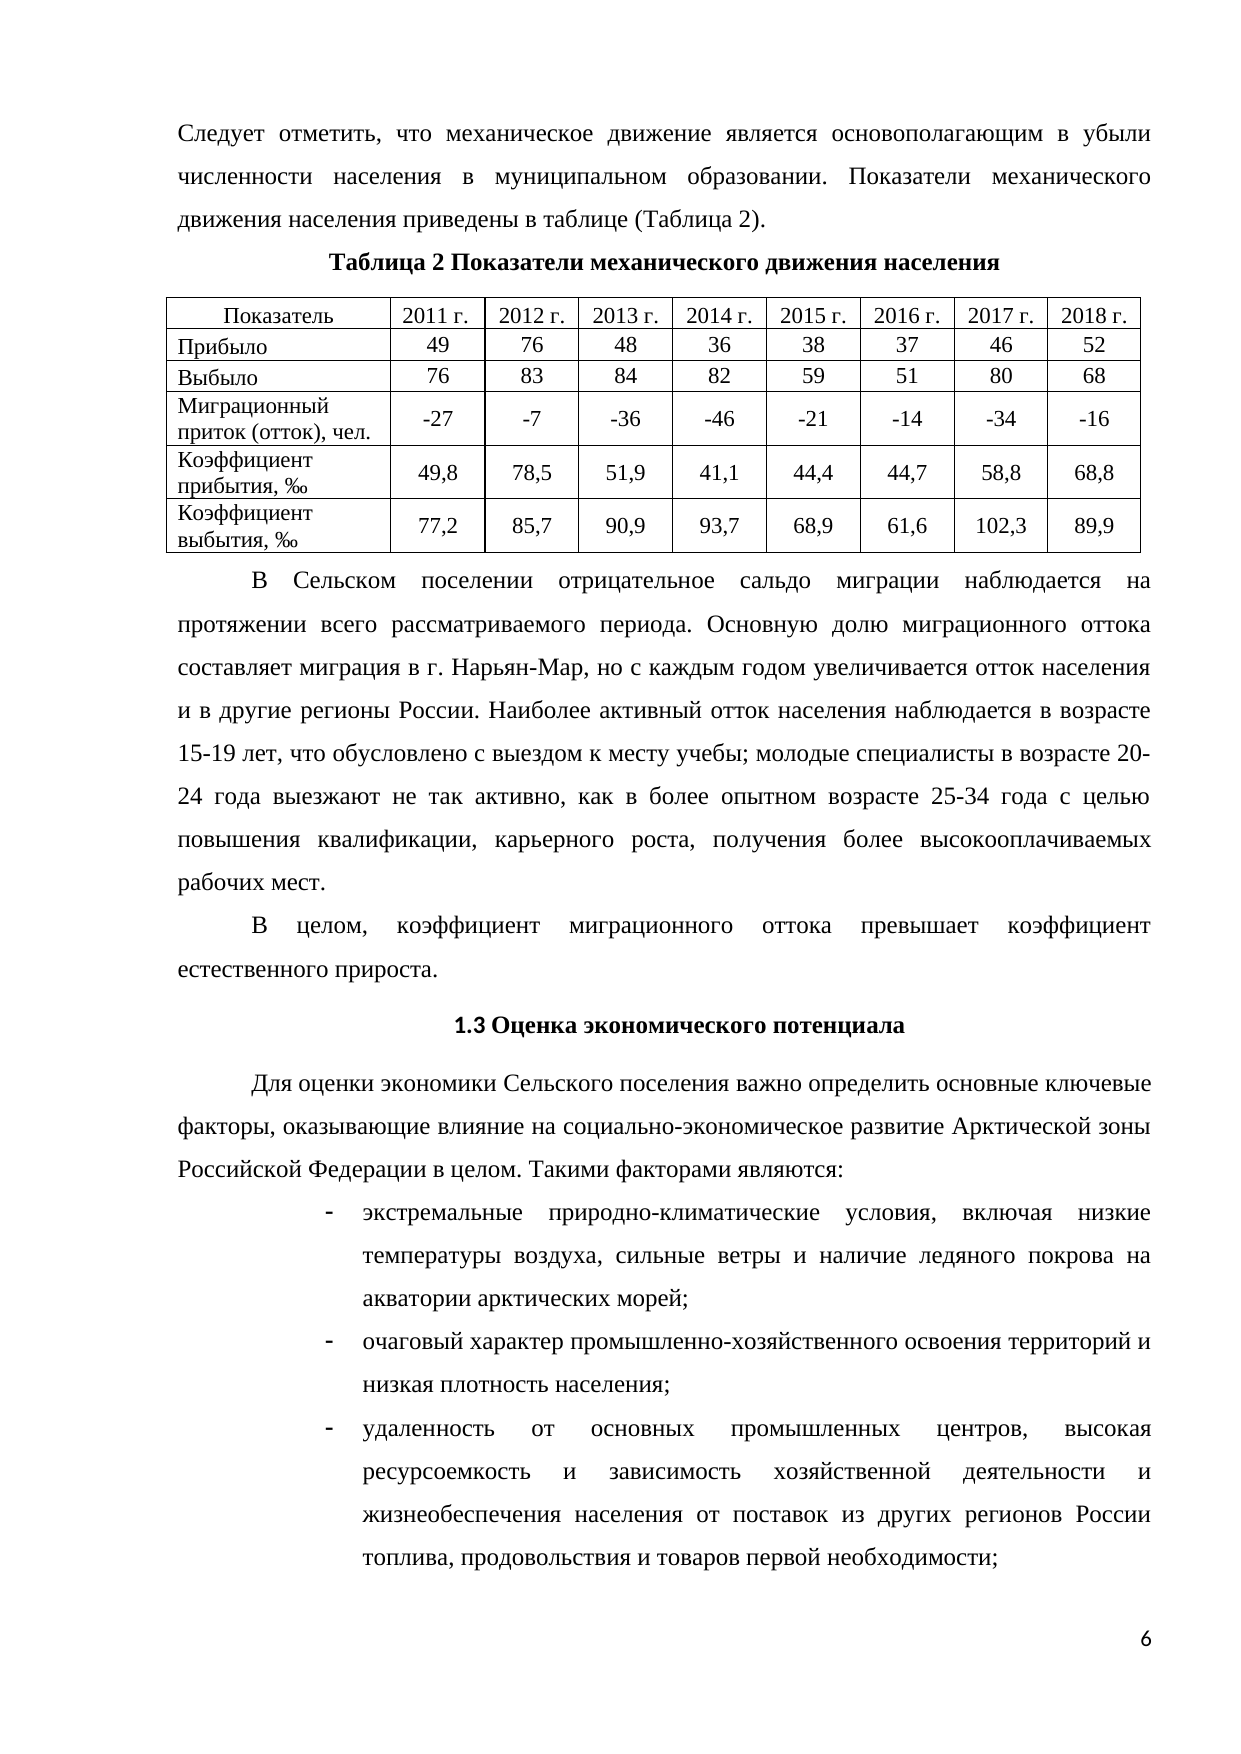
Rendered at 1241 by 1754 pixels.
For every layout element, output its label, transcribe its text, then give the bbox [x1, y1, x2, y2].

table_cell 68,9 [767, 499, 860, 552]
table_cell -27 [391, 392, 484, 444]
table_header 2014 г. [673, 298, 766, 328]
text В Сельском поселении отрицательное сальдо миграции наблюдается на протяжении всего рассматриваемого периода. Основную долю миграционного оттока составляет миграция в г. Нарьян-Мар, но с каждым годом увеличивается отток населения и в другие регионы России. Наиболее активный отток населения наблюдается в возрасте 15-19 лет, что обусловлено с выездом к месту учебы; молодые специалисты в возрасте 20-24 года выезжают не так активно, как в более опытном возрасте 25-34 года с целью повышения квалификации, карьерного роста, получения более высокооплачиваемых рабочих мест. [177, 566, 1152, 896]
table_cell 41,1 [673, 446, 766, 498]
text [177, 118, 1152, 233]
text Таблица 2 Показатели механического движения населения [177, 247, 1152, 276]
table_cell -46 [673, 392, 766, 444]
table_cell 44,4 [767, 446, 860, 498]
table_cell -7 [486, 392, 578, 444]
table_cell 58,8 [955, 446, 1047, 498]
list удаленность от основных промышленных центров, высокая ресурсоемкость и зависимость хозяйственной деятельности и жизнеобеспечения населения от поставок из других регионов России топлива, продовольствия и товаров первой необходимости; [325, 1413, 1152, 1571]
text В целом, коэффициент миграционного оттока превышает коэффициент естественного прироста. [177, 911, 1152, 982]
table_cell 46 [955, 329, 1047, 359]
table_cell 93,7 [673, 499, 766, 552]
table_cell 82 [673, 361, 766, 391]
table_cell 84 [579, 361, 672, 391]
table_cell 76 [391, 361, 484, 391]
table_cell 76 [486, 329, 578, 359]
table_cell 52 [1048, 329, 1140, 359]
table_cell 49 [391, 329, 484, 359]
list экстремальные природно-климатические условия, включая низкие температуры воздуха, сильные ветры и наличие ледяного покрова на акватории арктических морей; [325, 1197, 1152, 1312]
table_cell 59 [767, 361, 860, 391]
table_cell -14 [861, 392, 954, 444]
table_header 2013 г. [579, 298, 672, 328]
table_cell Коэффициент выбытия, ‰ [167, 499, 390, 552]
table_cell 68,8 [1048, 446, 1140, 498]
text Оценка экономического потенциала [207, 1009, 1152, 1040]
table_cell Коэффициент прибытия, ‰ [167, 446, 390, 498]
table_header 2017 г. [955, 298, 1047, 328]
list очаговый характер промышленно-хозяйственного освоения территорий и низкая плотность населения; [325, 1326, 1152, 1398]
table_header 2011 г. [391, 298, 484, 328]
table_cell 51 [861, 361, 954, 391]
table_cell 77,2 [391, 499, 484, 552]
table_cell -21 [767, 392, 860, 444]
table_cell 49,8 [391, 446, 484, 498]
table_cell -16 [1048, 392, 1140, 444]
table_cell 51,9 [579, 446, 672, 498]
table_header 2012 г. [486, 298, 578, 328]
table_cell Выбыло [167, 361, 390, 391]
table_cell 89,9 [1048, 499, 1140, 552]
table_cell 68 [1048, 361, 1140, 391]
table_cell 36 [673, 329, 766, 359]
table_header 2015 г. [767, 298, 860, 328]
table_cell 61,6 [861, 499, 954, 552]
table_header 2016 г. [861, 298, 954, 328]
table_header Показатель [167, 298, 390, 328]
table_header 2018 г. [1048, 298, 1140, 328]
table_cell 78,5 [486, 446, 578, 498]
table_cell 37 [861, 329, 954, 359]
table_cell Прибыло [167, 329, 390, 359]
table_cell 44,7 [861, 446, 954, 498]
table_cell 90,9 [579, 499, 672, 552]
table_cell 38 [767, 329, 860, 359]
table_cell -36 [579, 392, 672, 444]
table_cell Миграционный приток (отток), чел. [167, 392, 390, 444]
text Для оценки экономики Сельского поселения важно определить основные ключевые факторы, оказывающие влияние на социально-экономическое развитие Арктической зоны Российской Федерации в целом. Такими факторами являются: [177, 1068, 1152, 1183]
table_cell 85,7 [486, 499, 578, 552]
table_cell 83 [486, 361, 578, 391]
table_cell 80 [955, 361, 1047, 391]
table_cell 48 [579, 329, 672, 359]
table_cell 102,3 [955, 499, 1047, 552]
table_cell -34 [955, 392, 1047, 444]
